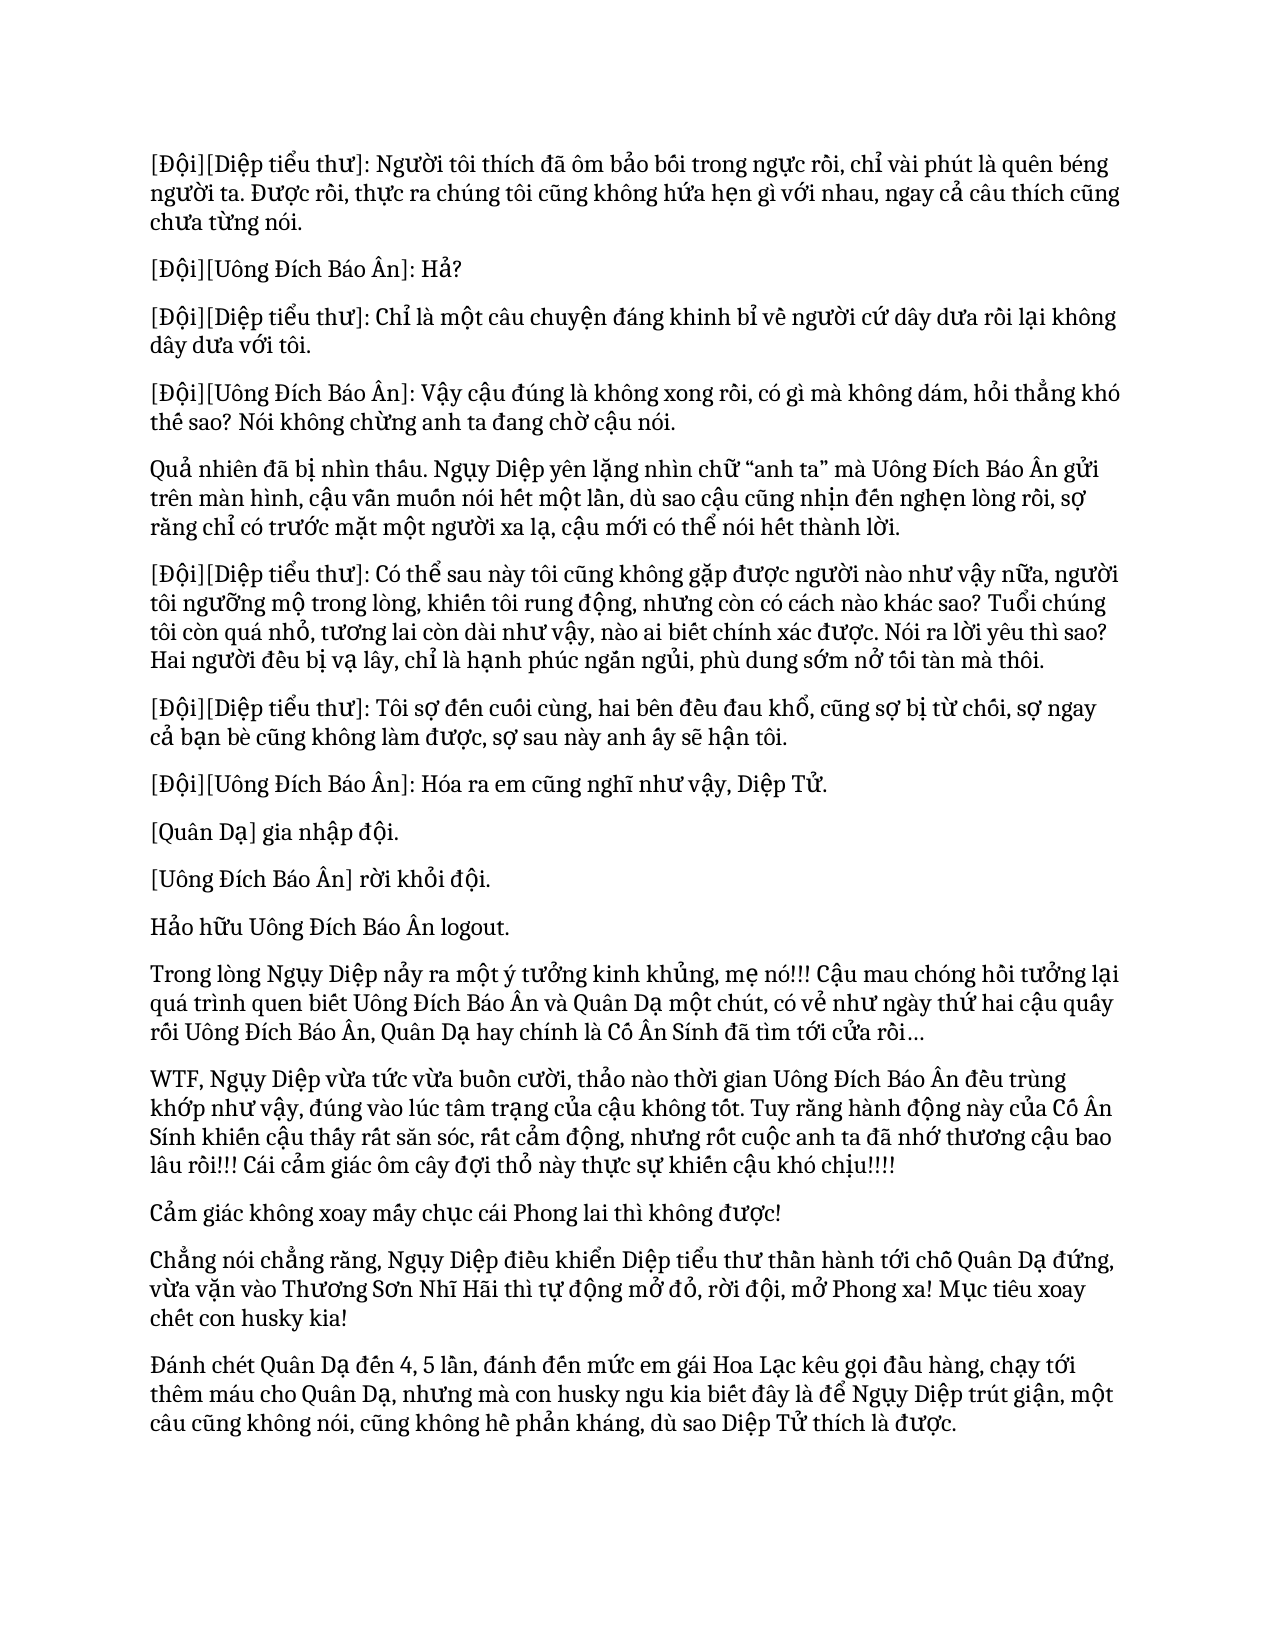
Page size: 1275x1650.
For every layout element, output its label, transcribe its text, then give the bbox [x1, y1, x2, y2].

text Hảo hữu Uông Đích Báo Ân logout. [150, 912, 1125, 941]
text Trong lòng Ngụy Diệp nảy ra một ý tưởng kinh khủng, mẹ nó!!! Cậu mau chóng hồi tưởng lại quá trình quen biết Uông Đích Báo Ân và Quân Dạ một chút, có vẻ như ngày thứ hai cậu quấy rối Uông Đích Báo Ân, Quân Dạ hay chính là Cố Ân Sính đã tìm tới cửa rồi… [150, 960, 1125, 1046]
text [Đội][Diệp tiểu thư]: Có thể sau này tôi cũng không gặp được người nào như vậy nữa, người tôi ngưỡng mộ trong lòng, khiến tôi rung động, nhưng còn có cách nào khác sao? Tuổi chúng tôi còn quá nhỏ, tương lai còn dài như vậy, nào ai biết chính xác được. Nói ra lời yêu thì sao? Hai người đều bị vạ lây, chỉ là hạnh phúc ngắn ngủi, phù dung sớm nở tối tàn mà thôi. [150, 560, 1125, 675]
text [Đội][Uông Đích Báo Ân]: Hóa ra em cũng nghĩ như vậy, Diệp Tử. [150, 770, 1125, 799]
text Cảm giác không xoay mấy chục cái Phong lai thì không được! [150, 1199, 1125, 1227]
text Đánh chét Quân Dạ đến 4, 5 lần, đánh đến mức em gái Hoa Lạc kêu gọi đầu hàng, chạy tới thêm máu cho Quân Dạ, nhưng mà con husky ngu kia biết đây là để Ngụy Diệp trút giận, một câu cũng không nói, cũng không hề phản kháng, dù sao Diệp Tử thích là được. [150, 1351, 1125, 1437]
text [Uông Đích Báo Ân] rời khỏi đội. [150, 865, 1125, 894]
text [Đội][Uông Đích Báo Ân]: Hả? [150, 255, 1125, 284]
text [Đội][Diệp tiểu thư]: Tôi sợ đến cuối cùng, hai bên đều đau khổ, cũng sợ bị từ chối, sợ ngay cả bạn bè cũng không làm được, sợ sau này anh ấy sẽ hận tôi. [150, 694, 1125, 751]
text [Đội][Diệp tiểu thư]: Chỉ là một câu chuyện đáng khinh bỉ về người cứ dây dưa rồi lại không dây dưa với tôi. [150, 302, 1125, 360]
text [Đội][Diệp tiểu thư]: Người tôi thích đã ôm bảo bối trong ngực rồi, chỉ vài phút là quên béng người ta. Được rồi, thực ra chúng tôi cũng không hứa hẹn gì với nhau, ngay cả câu thích cũng chưa từng nói. [150, 150, 1125, 236]
text [Đội][Uông Đích Báo Ân]: Vậy cậu đúng là không xong rồi, có gì mà không dám, hỏi thẳng khó thế sao? Nói không chừng anh ta đang chờ cậu nói. [150, 379, 1125, 436]
text Chẳng nói chẳng rằng, Ngụy Diệp điều khiển Diệp tiểu thư thần hành tới chỗ Quân Dạ đứng, vừa vặn vào Thương Sơn Nhĩ Hãi thì tự động mở đỏ, rời đội, mở Phong xa! Mục tiêu xoay chết con husky kia! [150, 1246, 1125, 1332]
text WTF, Ngụy Diệp vừa tức vừa buồn cười, thảo nào thời gian Uông Đích Báo Ân đều trùng khớp như vậy, đúng vào lúc tâm trạng của cậu không tốt. Tuy rằng hành động này của Cố Ân Sính khiến cậu thấy rất săn sóc, rất cảm động, nhưng rốt cuộc anh ta đã nhớ thương cậu bao lâu rồi!!! Cái cảm giác ôm cây đợi thỏ này thực sự khiến cậu khó chịu!!!! [150, 1065, 1125, 1180]
text Quả nhiên đã bị nhìn thấu. Ngụy Diệp yên lặng nhìn chữ “anh ta” mà Uông Đích Báo Ân gửi trên màn hình, cậu vẫn muốn nói hết một lần, dù sao cậu cũng nhịn đến nghẹn lòng rồi, sợ rằng chỉ có trước mặt một người xa lạ, cậu mới có thể nói hết thành lời. [150, 455, 1125, 541]
text [Quân Dạ] gia nhập đội. [150, 817, 1125, 846]
